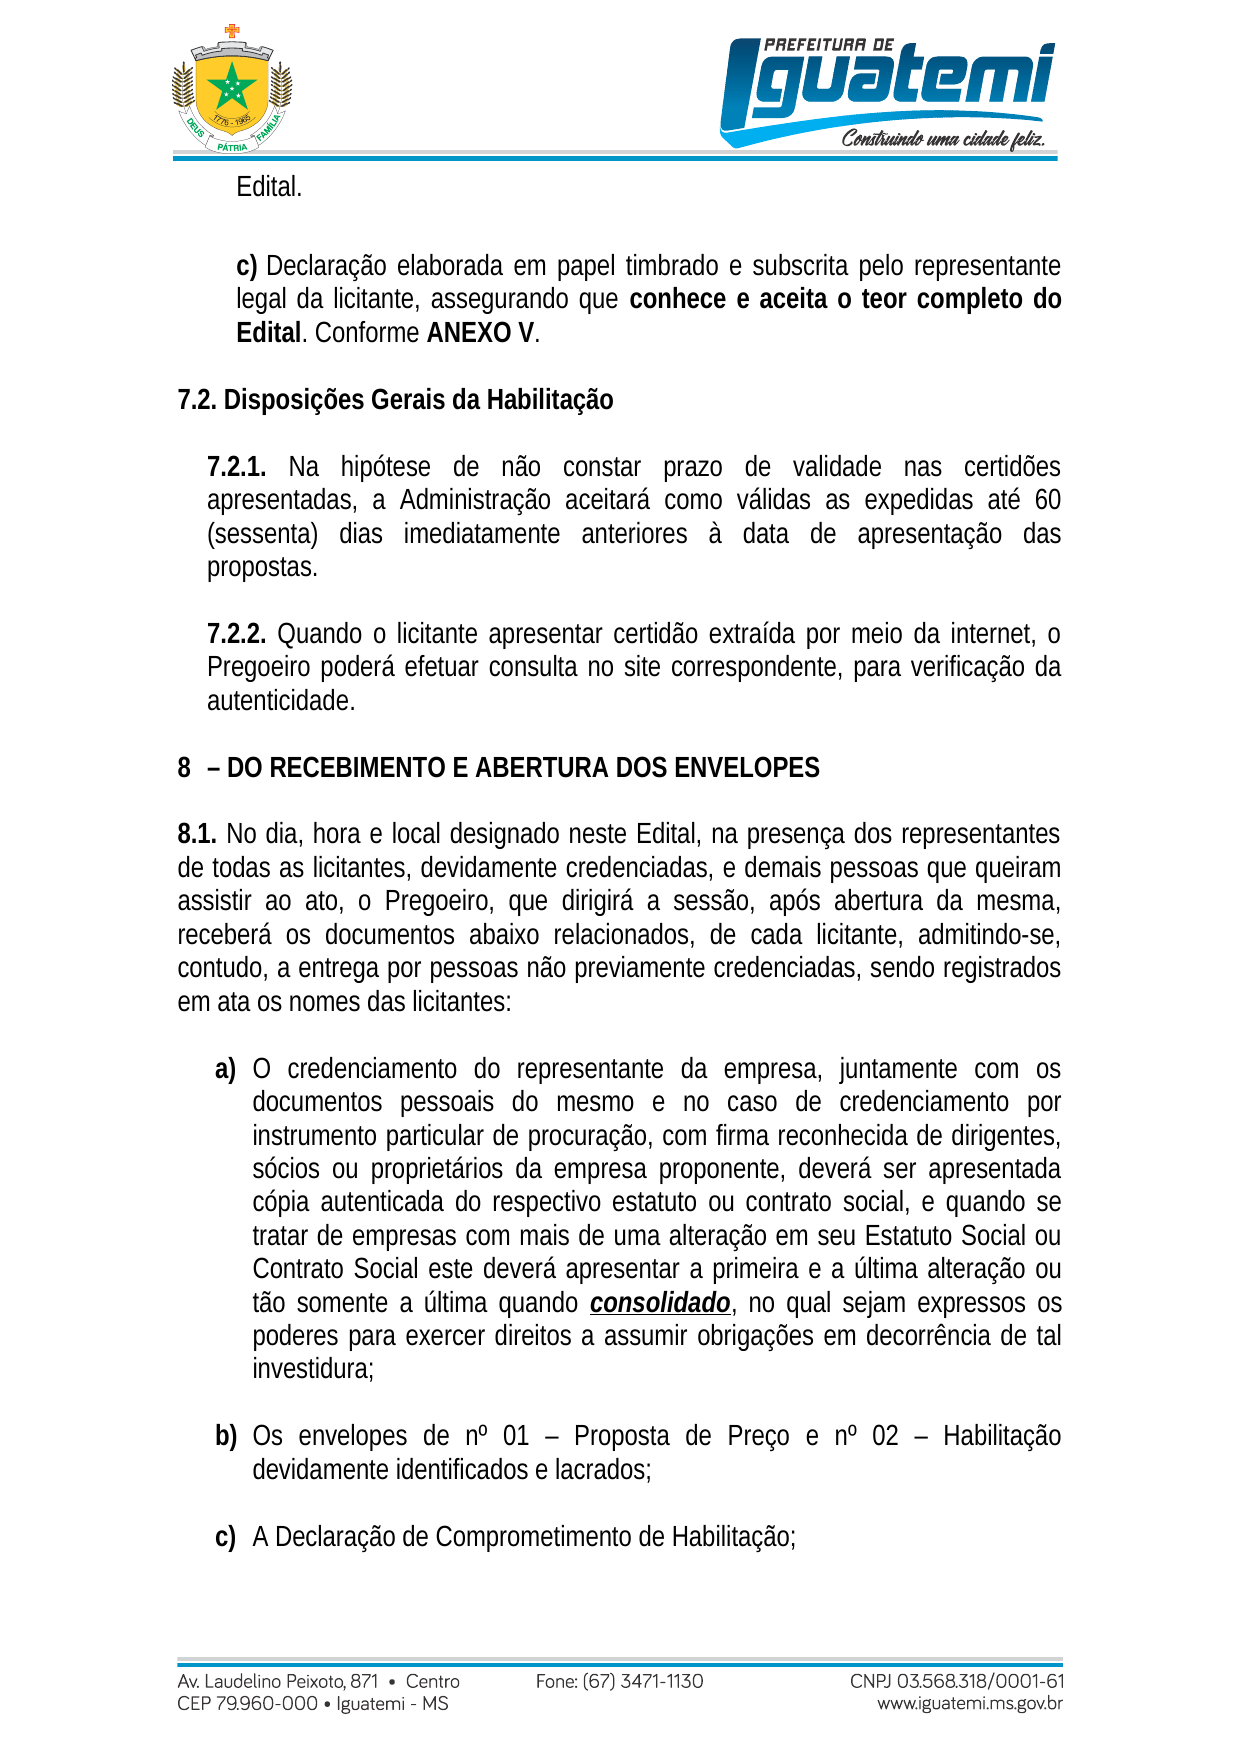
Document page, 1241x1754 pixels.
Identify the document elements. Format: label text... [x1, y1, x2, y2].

list Os envelopes de nº 01 – Proposta de Preço e nº 02 – Habilitação devidamente identificados e lacrados; [215, 1418, 1063, 1485]
list Declaração elaborada em papel timbrado e subscrita pelo representante legal da licitante, assegurando que conhece e aceita o teor completo do Edital. Conforme ANEXO V. [236, 248, 1063, 348]
list A Declaração de Comprometimento de Habilitação; [215, 1519, 1063, 1552]
text 7.2.2. Quando o licitante apresentar certidão extraída por meio da internet, o Pregoeiro poderá efetuar consulta no site correspondente, para verificação da autenticidade. [207, 616, 1063, 716]
list O credenciamento do representante da empresa, juntamente com os documentos pessoais do mesmo e no caso de credenciamento por instrumento particular de procuração, com firma reconhecida de dirigentes, sócios ou proprietários da empresa proponente, deverá ser apresentada cópia autenticada do respectivo estatuto ou contrato social, e quando se tratar de empresas com mais de uma alteração em seu Estatuto Social ou Contrato Social este deverá apresentar a primeira e a última alteração ou tão somente a última quando consolidado, no qual sejam expressos os poderes para exercer direitos a assumir obrigações em decorrência de tal investidura; [215, 1051, 1063, 1385]
text 7.2.1. Na hipótese de não constar prazo de validade nas certidões apresentadas, a Administração aceitará como válidas as expedidas até 60 (sessenta) dias imediatamente anteriores à data de apresentação das propostas. [207, 449, 1063, 583]
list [236, 169, 1063, 202]
text 8.1. No dia, hora e local designado neste Edital, na presença dos representantes de todas as licitantes, devidamente credenciadas, e demais pessoas que queiram assistir ao ato, o Pregoeiro, que dirigirá a sessão, após abertura da mesma, receberá os documentos abaixo relacionados, de cada licitante, admitindo-se, contudo, a entrega por pessoas não previamente credenciadas, sendo registrados em ata os nomes das licitantes: [177, 817, 1063, 1017]
text 7.2. Disposições Gerais da Habilitação [177, 382, 1063, 415]
list – DO RECEBIMENTO E ABERTURA DOS ENVELOPES [177, 750, 1063, 783]
